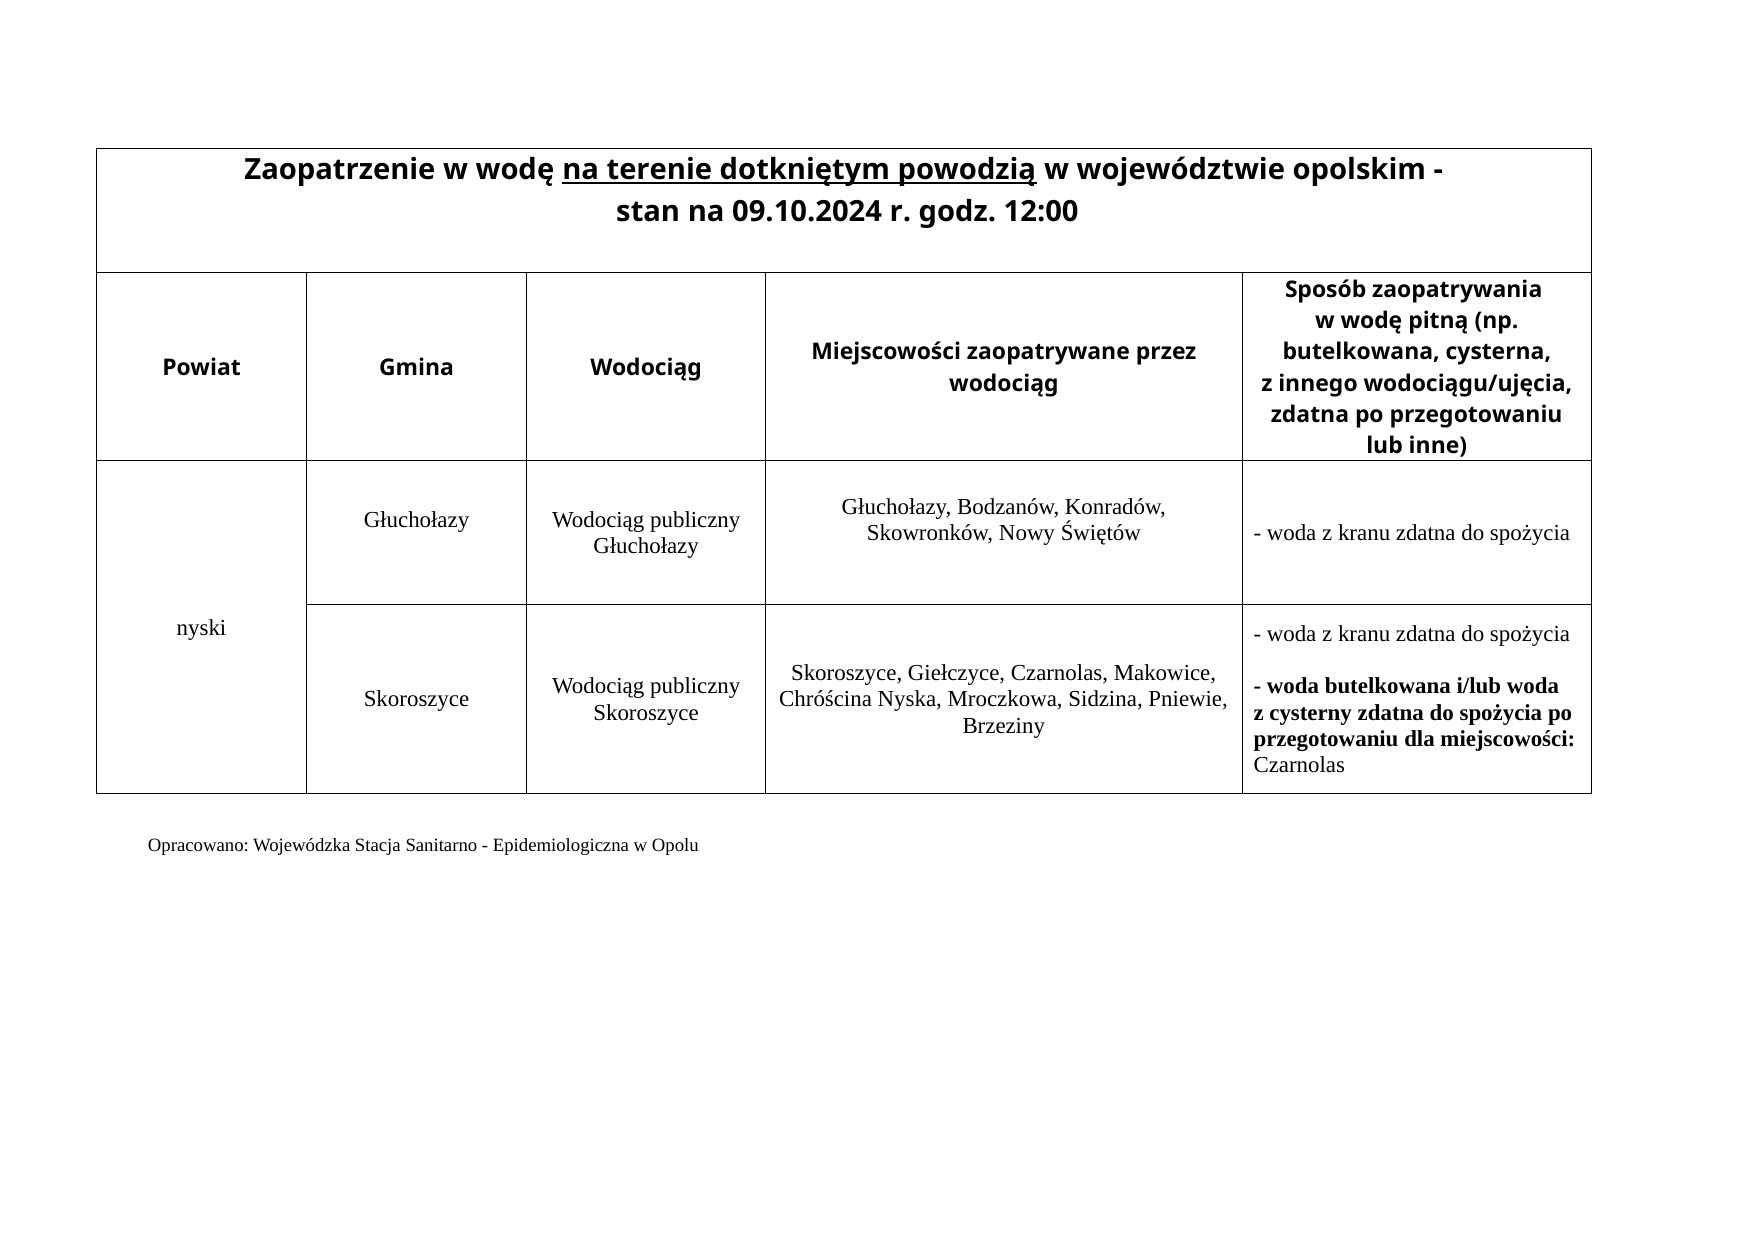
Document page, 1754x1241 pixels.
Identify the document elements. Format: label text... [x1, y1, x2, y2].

table_cell Wodociąg publiczny Skoroszyce [527, 605, 765, 793]
table_cell Głuchołazy [307, 461, 526, 604]
table_cell Sposób zaopatrywania w wodę pitną (np. butelkowana, cysterna, z innego wodociągu/ujęcia, zdatna po przegotowaniu lub inne) [1243, 273, 1591, 460]
table_cell Skoroszyce, Giełczyce, Czarnolas, Makowice, Chróścina Nyska, Mroczkowa, Sidzina, Pniewie, Brzeziny [766, 605, 1242, 793]
table_cell - woda z kranu zdatna do spożycia - woda butelkowana i/lub woda z cysterny zdatna do spożycia po przegotowaniu dla miejscowości: Czarnolas [1243, 605, 1591, 793]
table_cell Gmina [307, 273, 526, 460]
table_cell nyski [97, 461, 306, 793]
table_cell Powiat [97, 273, 306, 460]
table_cell Skoroszyce [307, 605, 526, 793]
table_cell Wodociąg [527, 273, 765, 460]
table_header Zaopatrzenie w wodę na terenie dotkniętym powodzią w województwie opolskim - stan na 09.10.2024 r. godz. 12:00 [97, 149, 1591, 272]
table_cell Głuchołazy, Bodzanów, Konradów, Skowronków, Nowy Świętów [766, 461, 1242, 604]
table_cell Miejscowości zaopatrywane przez wodociąg [766, 273, 1242, 460]
table_cell - woda z kranu zdatna do spożycia [1243, 461, 1591, 604]
text Opracowano: Wojewódzka Stacja Sanitarno - Epidemiologiczna w Opolu [148, 834, 1606, 855]
table_cell Wodociąg publiczny Głuchołazy [527, 461, 765, 604]
